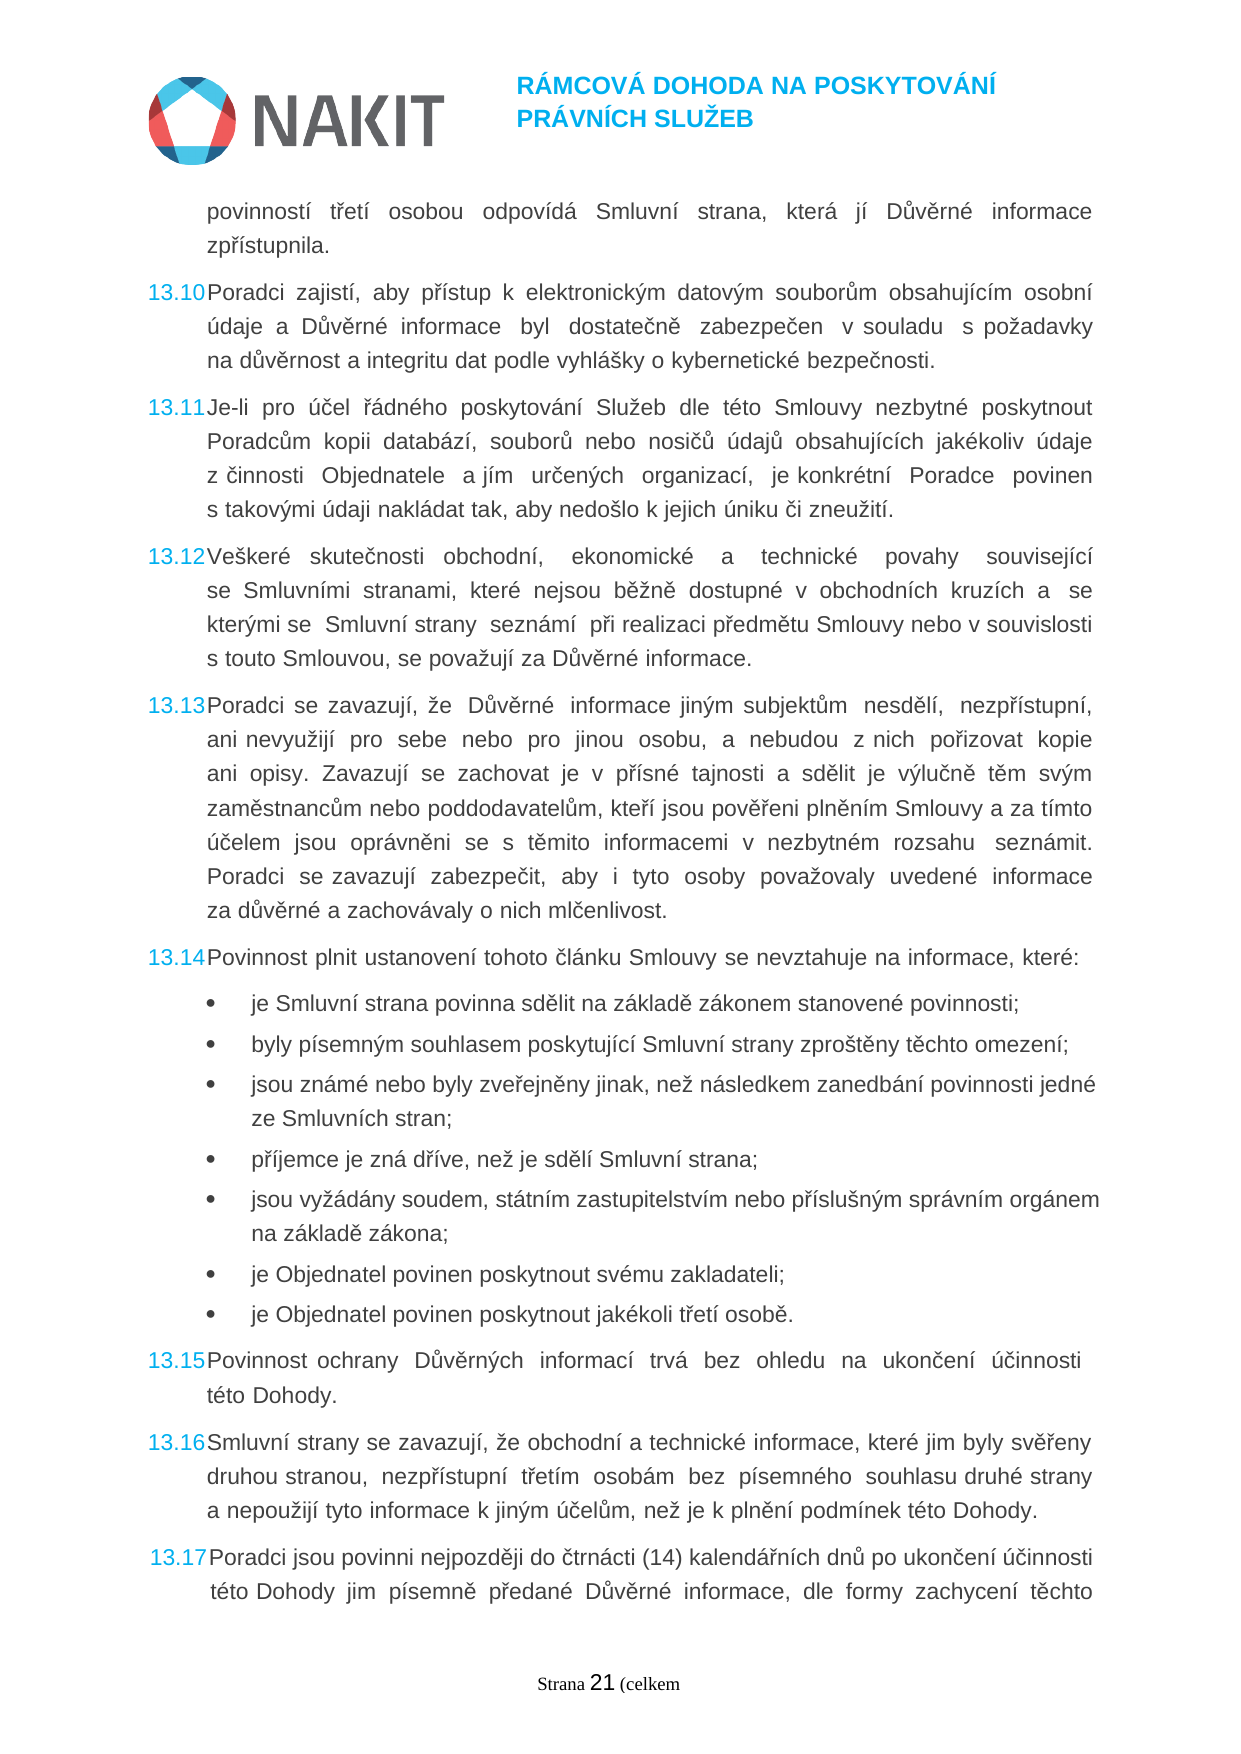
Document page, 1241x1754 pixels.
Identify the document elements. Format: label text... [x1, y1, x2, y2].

list Veškeré skutečnosti obchodní, ekonomické a technické povahy související se Smluvními stranami, které nejsou běžně dostupné v obchodních kruzích a se kterými se Smluvní strany seznámí při realizaci předmětu Smlouvy nebo v souvislosti s touto Smlouvou, se považují za Důvěrné informace. [148, 543, 1093, 672]
list je Objednatel povinen poskytnout jakékoli třetí osobě. [207, 1301, 1123, 1327]
list byly písemným souhlasem poskytující Smluvní strany zproštěny těchto omezení; [207, 1031, 1123, 1057]
list Poradci zajistí, aby přístup k elektronickým datovým souborům obsahujícím osobní údaje a Důvěrné informace byl dostatečně zabezpečen v souladu s požadavky na důvěrnost a integritu dat podle vyhlášky o kybernetické bezpečnosti. [148, 279, 1093, 373]
list Je-li pro účel řádného poskytování Služeb dle této Smlouvy nezbytné poskytnout Poradcům kopii databází, souborů nebo nosičů údajů obsahujících jakékoliv údaje z činnosti Objednatele a jím určených organizací, je konkrétní Poradce povinen s takovými údaji nakládat tak, aby nedošlo k jejich úniku či zneužití. [148, 393, 1093, 522]
list jsou vyžádány soudem, státním zastupitelstvím nebo příslušným správním orgánem [207, 1186, 1123, 1212]
list je Objednatel povinen poskytnout svému zakladateli; [207, 1261, 1123, 1287]
list Povinnost plnit ustanovení tohoto článku Smlouvy se nevztahuje na informace, které: [148, 944, 1123, 970]
list Smluvní strany se zavazují, že obchodní a technické informace, které jim byly svěřeny druhou stranou, nezpřístupní třetím osobám bez písemného souhlasu druhé strany a nepoužijí tyto informace k jiným účelům, než je k plnění podmínek této Dohody. [148, 1428, 1093, 1523]
list Povinnost ochrany Důvěrných informací trvá bez ohledu na ukončení účinnosti [148, 1347, 1123, 1374]
list jsou známé nebo byly zveřejněny jinak, než následkem zanedbání povinnosti jedné [207, 1071, 1123, 1097]
list je Smluvní strana povinna sdělit na základě zákonem stanovené povinnosti; [207, 990, 1123, 1017]
list příjemce je zná dříve, než je sdělí Smluvní strana; [207, 1146, 1123, 1172]
list Poradci jsou povinni nejpozději do čtrnácti (14) kalendářních dnů po ukončení účinnosti [131, 1543, 1093, 1570]
text na základě zákona; [251, 1220, 1123, 1246]
text této Dohody jim písemně předané Důvěrné informace, dle formy zachycení těchto [131, 1578, 1092, 1604]
list Poradci se zavazují, že Důvěrné informace jiným subjektům nesdělí, nezpřístupní, ani nevyužijí pro sebe nebo pro jinou osobu, a nebudou z nich pořizovat kopie ani opisy. Zavazují se zachovat je v přísné tajnosti a sdělit je výlučně těm svým zaměstnancům nebo poddodavatelům, kteří jsou pověřeni plněním Smlouvy a za tímto účelem jsou oprávněni se s těmito informacemi v nezbytném rozsahu seznámit. Poradci se zavazují zabezpečit, aby i tyto osoby považovaly uvedené informace za důvěrné a zachovávaly o nich mlčenlivost. [148, 692, 1093, 923]
text ze Smluvních stran; [251, 1105, 1123, 1131]
text této Dohody. [207, 1382, 1123, 1408]
text povinností třetí osobou odpovídá Smluvní strana, která jí Důvěrné informace zpřístupnila. [207, 198, 1093, 258]
picture [148, 77, 445, 165]
